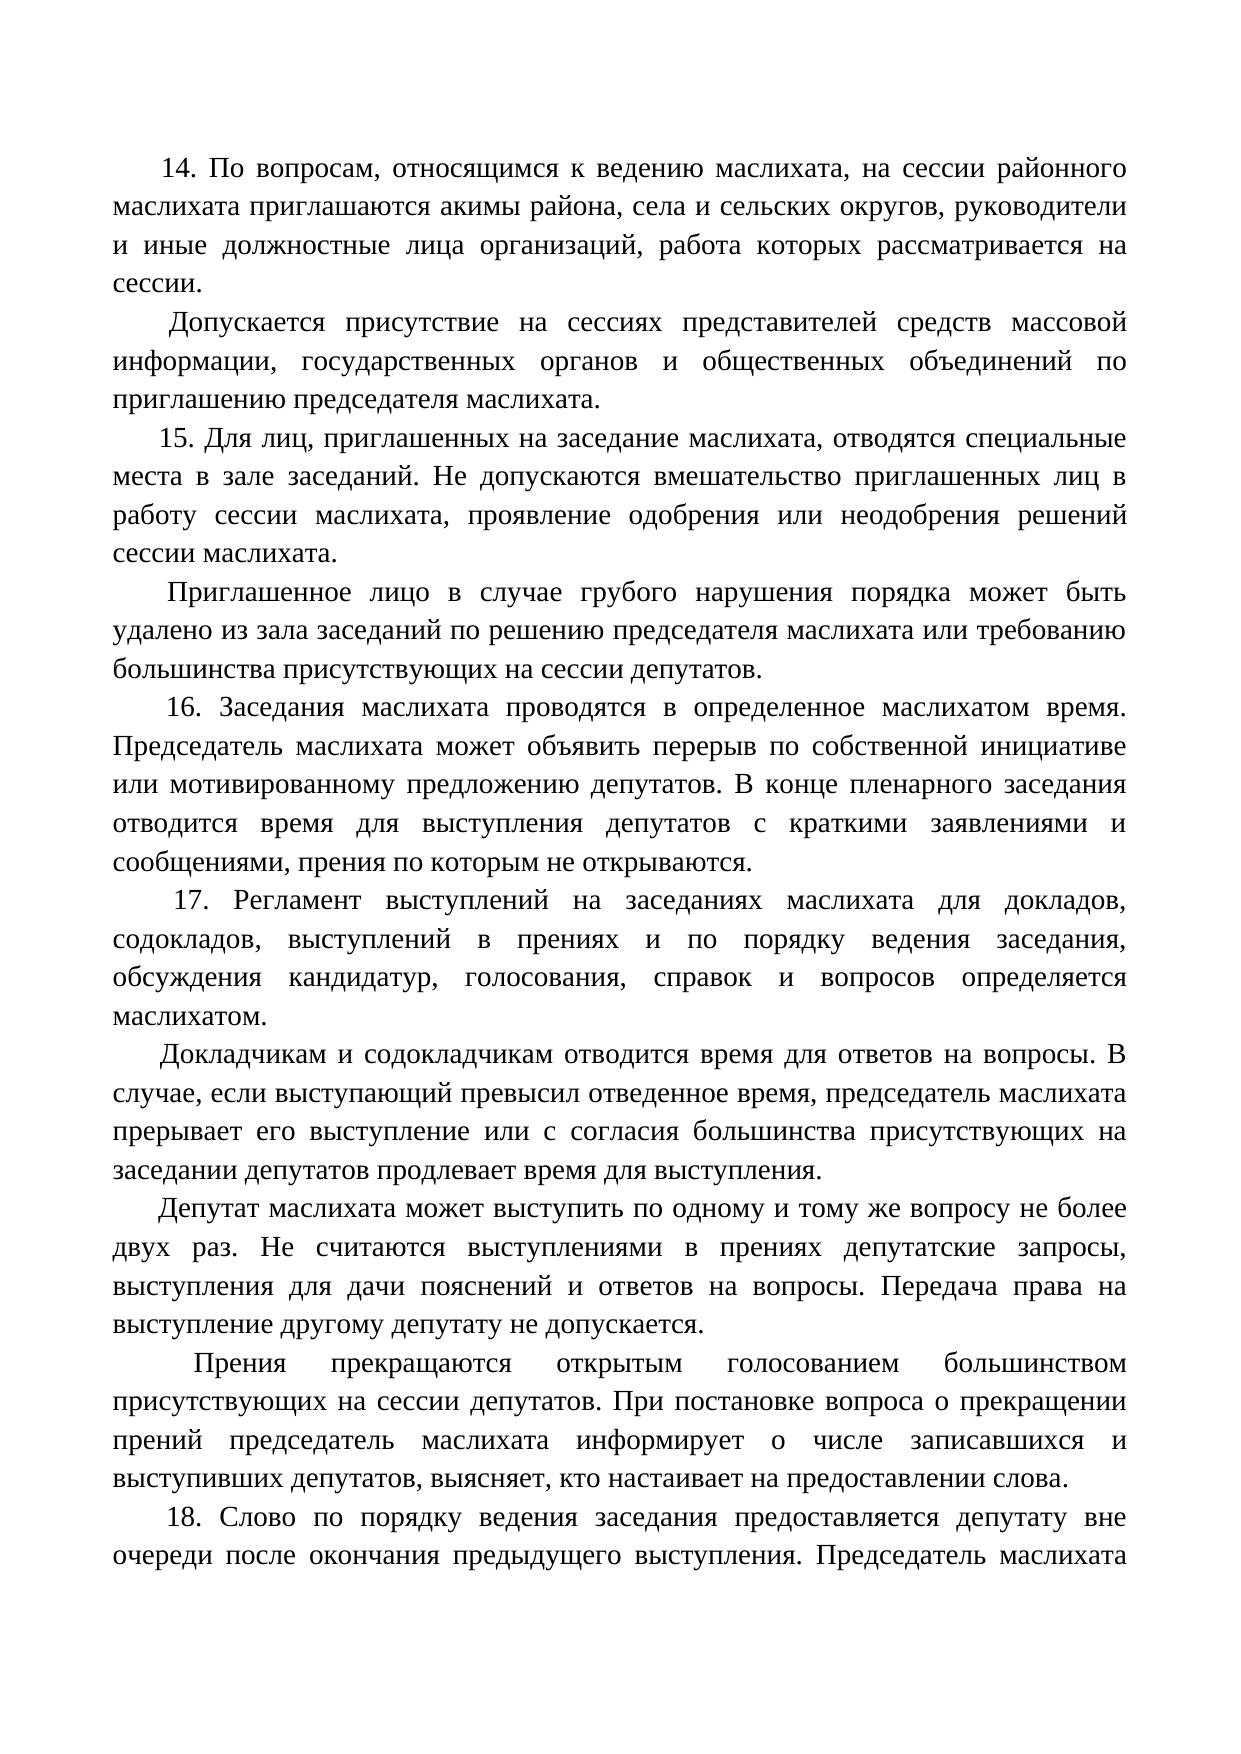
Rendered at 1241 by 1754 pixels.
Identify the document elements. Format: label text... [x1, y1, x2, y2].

text Докладчикам и содокладчикам отводится время для ответов на вопросы. В случае, если выступающий превысил отведенное время, председатель маслихата прерывает его выступление или с согласия большинства присутствующих на заседании депутатов продлевает время для выступления. [112, 1036, 1128, 1186]
text Допускается присутствие на сессиях представителей средств массовой информации, государственных органов и общественных объединений по приглашению председателя маслихата. [112, 304, 1128, 415]
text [112, 1499, 1128, 1571]
text 15. Для лиц, приглашенных на заседание маслихата, отводятся специальные места в зале заседаний. Не допускаются вмешательство приглашенных лиц в работу сессии маслихата, проявление одобрения или неодобрения решений сессии маслихата. [112, 420, 1128, 569]
text 14. По вопросам, относящимся к ведению маслихата, на сессии районного маслихата приглашаются акимы района, села и сельских округов, руководители и иные должностные лица организаций, работа которых рассматривается на сессии. [112, 150, 1128, 299]
text 17. Регламент выступлений на заседаниях маслихата для докладов, содокладов, выступлений в прениях и по порядку ведения заседания, обсуждения кандидатур, голосования, справок и вопросов определяется маслихатом. [112, 882, 1128, 1031]
text 16. Заседания маслихата проводятся в определенное маслихатом время. Председатель маслихата может объявить перерыв по собственной инициативе или мотивированному предложению депутатов. В конце пленарного заседания отводится время для выступления депутатов с краткими заявлениями и сообщениями, прения по которым не открываются. [112, 689, 1128, 877]
text Депутат маслихата может выступить по одному и тому же вопросу не более двух раз. Не считаются выступлениями в прениях депутатские запросы, выступления для дачи пояснений и ответов на вопросы. Передача права на выступление другому депутату не допускается. [112, 1191, 1128, 1340]
text Прения прекращаются открытым голосованием большинством присутствующих на сессии депутатов. При постановке вопроса о прекращении прений председатель маслихата информирует о числе записавшихся и выступивших депутатов, выясняет, кто настаивает на предоставлении слова. [112, 1345, 1128, 1494]
text Приглашенное лицо в случае грубого нарушения порядка может быть удалено из зала заседаний по решению председателя маслихата или требованию большинства присутствующих на сессии депутатов. [112, 574, 1128, 684]
